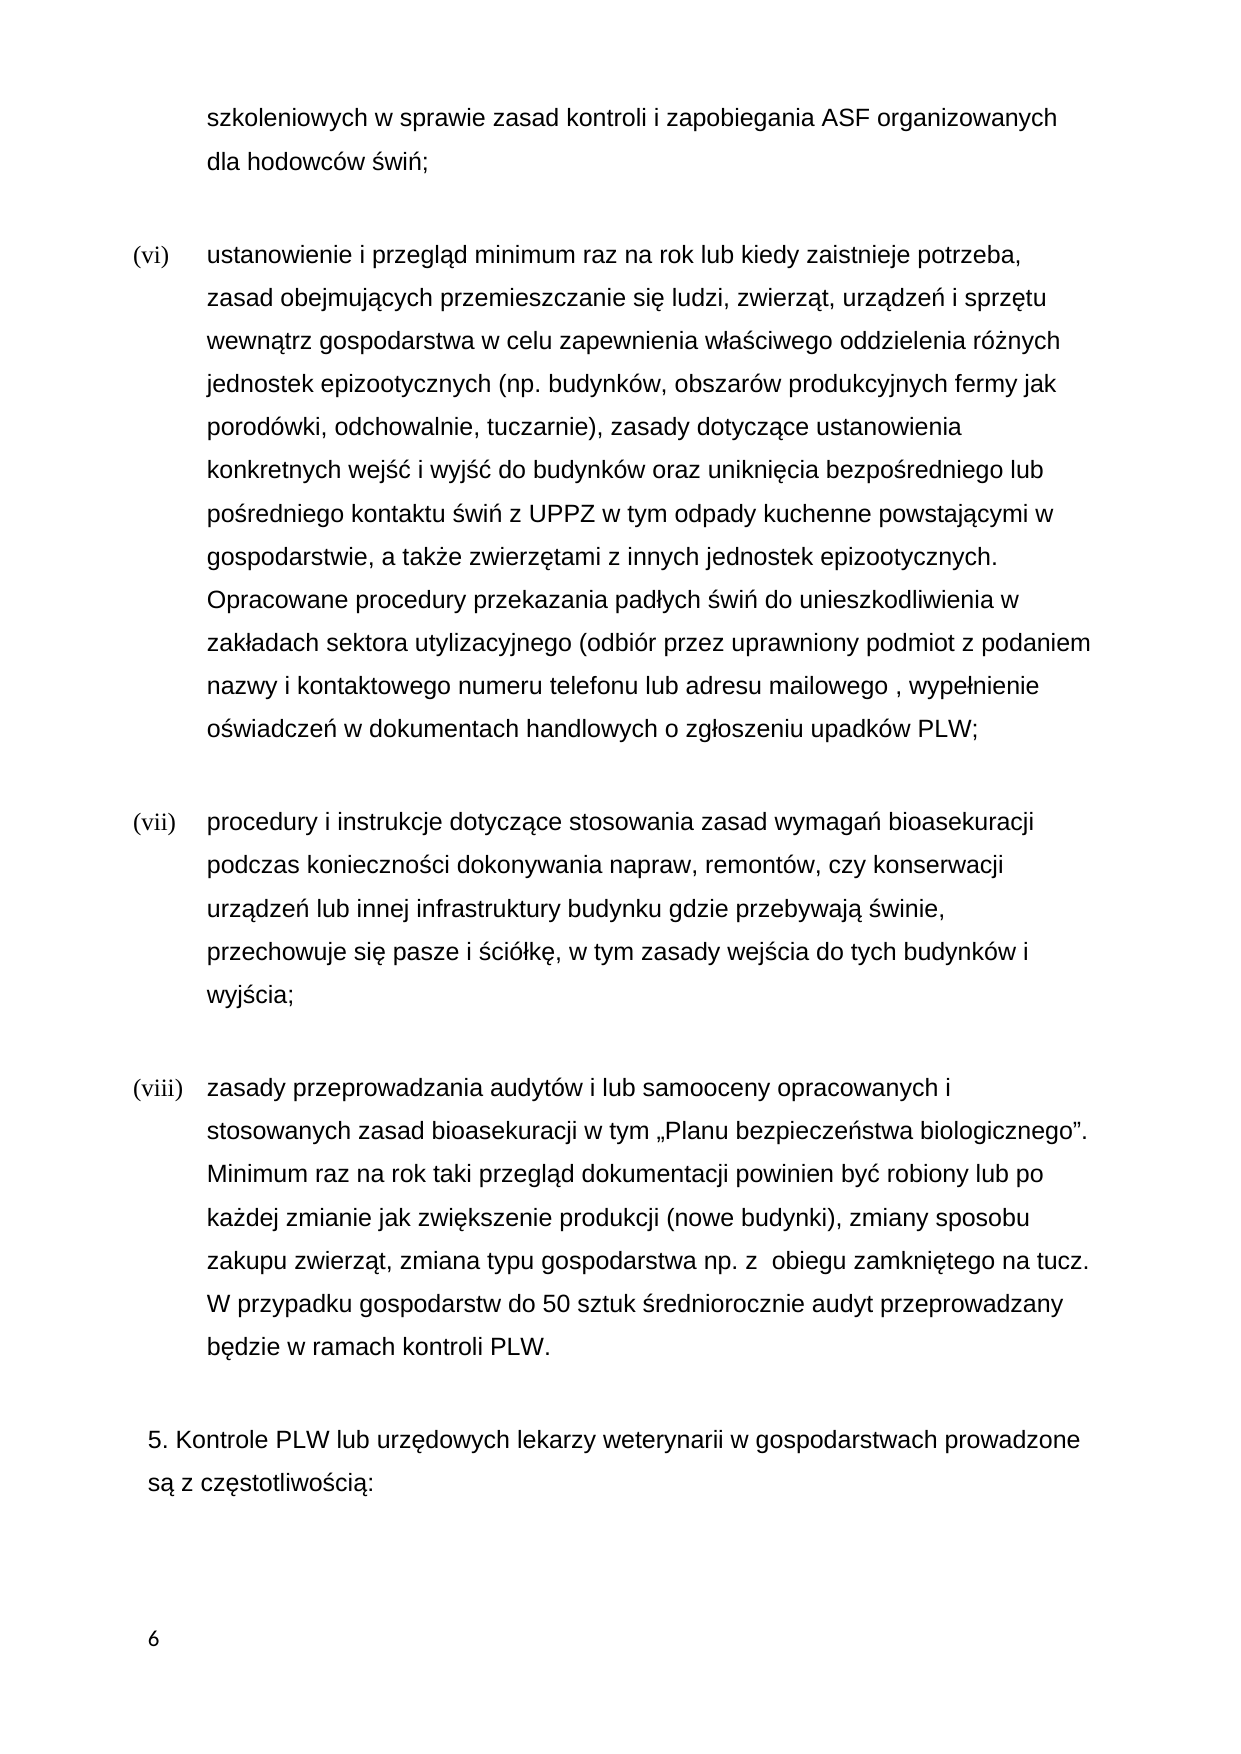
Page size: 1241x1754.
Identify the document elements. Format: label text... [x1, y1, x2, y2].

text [207, 103, 1093, 175]
text 5. Kontrole PLW lub urzędowych lekarzy weterynarii w gospodarstwach prowadzone są z częstotliwością: [148, 1425, 1093, 1497]
list zasady przeprowadzania audytów i lub samooceny opracowanych i stosowanych zasad bioasekuracji w tym „Planu bezpieczeństwa biologicznego”. Minimum raz na rok taki przegląd dokumentacji powinien być robiony lub po każdej zmianie jak zwiększenie produkcji (nowe budynki), zmiany sposobu zakupu zwierząt, zmiana typu gospodarstwa np. z obiegu zamkniętego na tucz. W przypadku gospodarstw do 50 sztuk średniorocznie audyt przeprowadzany będzie w ramach kontroli PLW. [133, 1073, 1093, 1361]
list procedury i instrukcje dotyczące stosowania zasad wymagań bioasekuracji podczas konieczności dokonywania napraw, remontów, czy konserwacji urządzeń lub innej infrastruktury budynku gdzie przebywają świnie, przechowuje się pasze i ściółkę, w tym zasady wejścia do tych budynków i wyjścia; [133, 807, 1093, 1009]
list ustanowienie i przegląd minimum raz na rok lub kiedy zaistnieje potrzeba, zasad obejmujących przemieszczanie się ludzi, zwierząt, urządzeń i sprzętu wewnątrz gospodarstwa w celu zapewnienia właściwego oddzielenia różnych jednostek epizootycznych (np. budynków, obszarów produkcyjnych fermy jak porodówki, odchowalnie, tuczarnie), zasady dotyczące ustanowienia konkretnych wejść i wyjść do budynków oraz uniknięcia bezpośredniego lub pośredniego kontaktu świń z UPPZ w tym odpady kuchenne powstającymi w gospodarstwie, a także zwierzętami z innych jednostek epizootycznych. Opracowane procedury przekazania padłych świń do unieszkodliwienia w zakładach sektora utylizacyjnego (odbiór przez uprawniony podmiot z podaniem nazwy i kontaktowego numeru telefonu lub adresu mailowego , wypełnienie oświadczeń w dokumentach handlowych o zgłoszeniu upadków PLW; [133, 240, 1093, 743]
